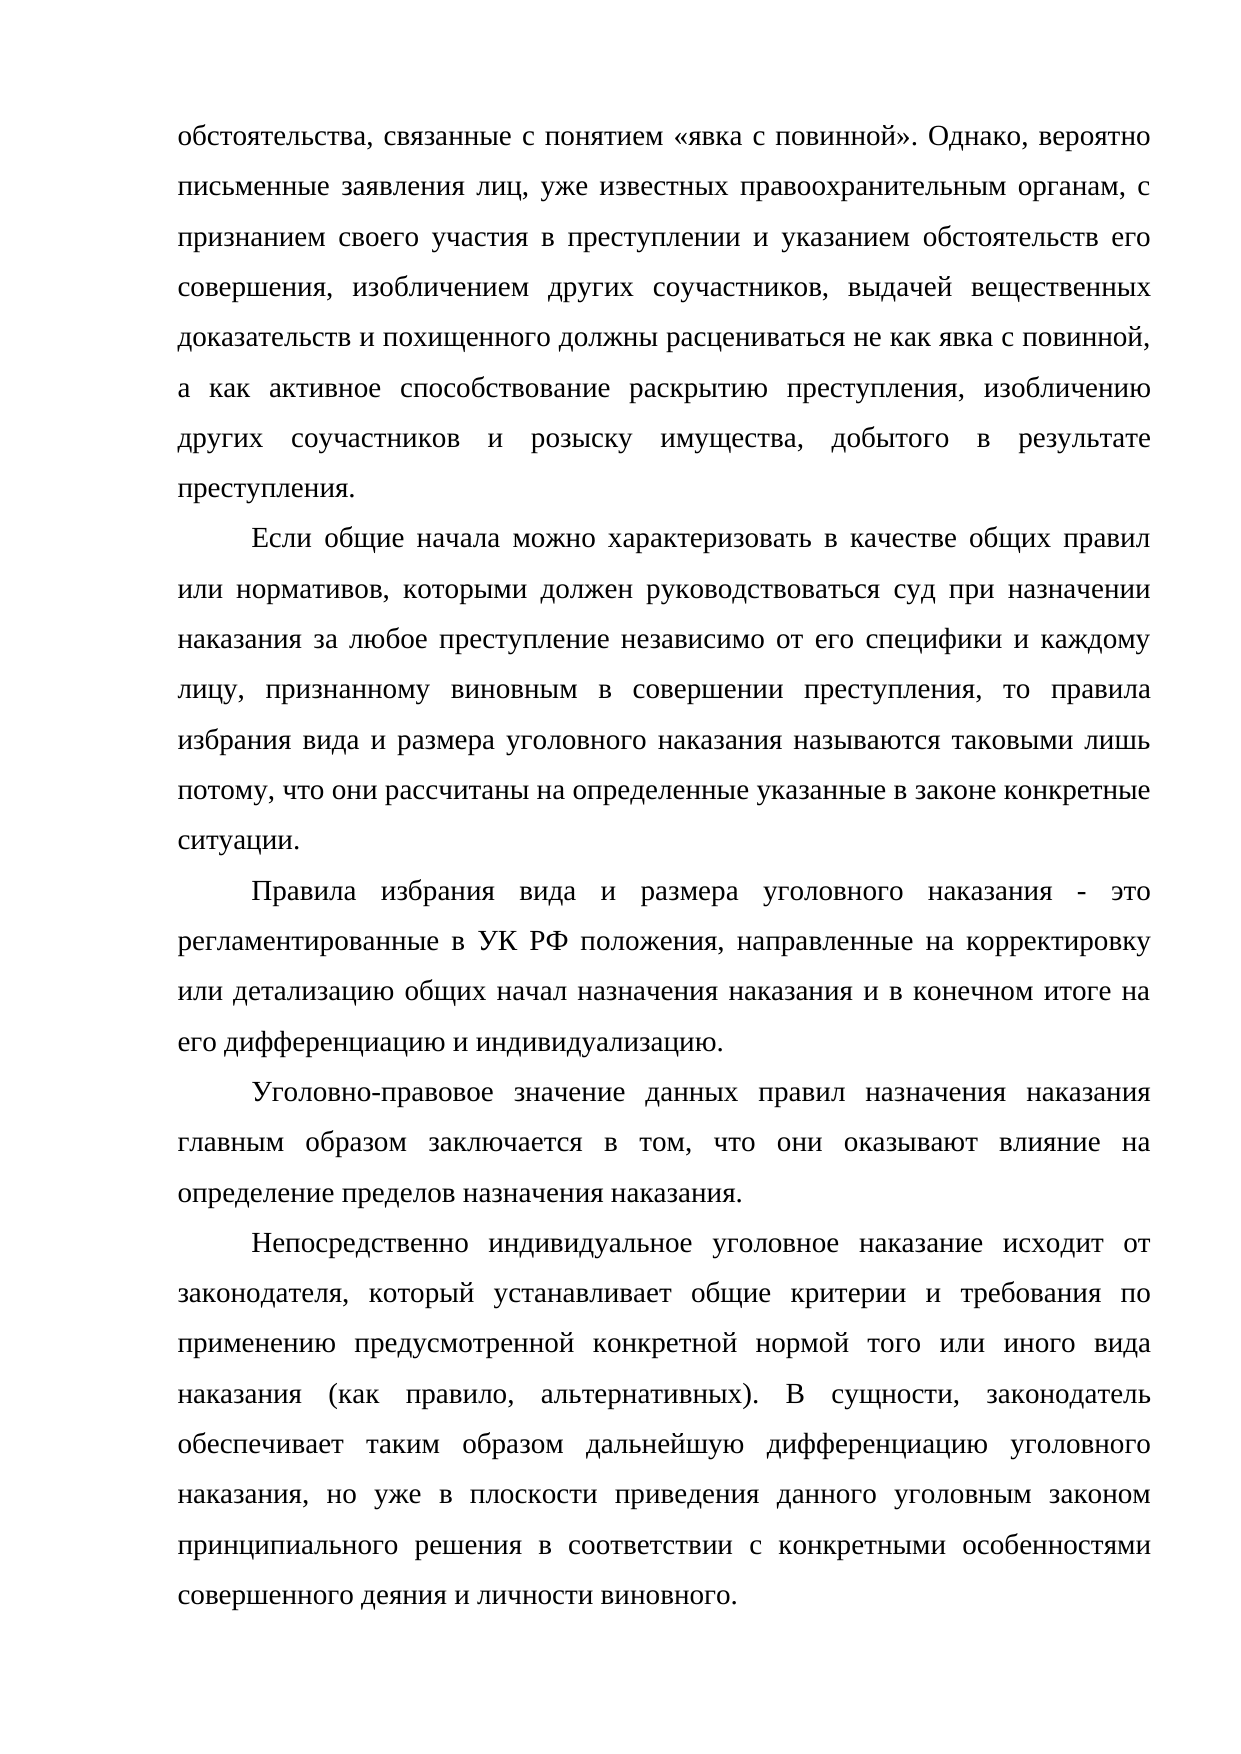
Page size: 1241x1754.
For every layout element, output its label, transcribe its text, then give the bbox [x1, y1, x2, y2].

text Правила избрания вида и размера уголовного наказания - это регламентированные в УК РФ положения, направленные на корректировку или детализацию общих начал назначения наказания и в конечном итоге на его дифференциацию и индивидуализацию. [177, 873, 1152, 1057]
text Если общие начала можно характеризовать в качестве общих правил или нормативов, которыми должен руководствоваться суд при назначении наказания за любое преступление независимо от его специфики и каждому лицу, признанному виновным в совершении преступления, то правила избрания вида и размера уголовного наказания называются таковыми лишь потому, что они рассчитаны на определенные указанные в законе конкретные ситуации. [177, 521, 1152, 856]
text Непосредственно индивидуальное уголовное наказание исходит от законодателя, который устанавливает общие критерии и требования по применению предусмотренной конкретной нормой того или иного вида наказания (как правило, альтернативных). В сущности, законодатель обеспечивает таким образом дальнейшую дифференциацию уголовного наказания, но уже в плоскости приведения данного уголовным законом принципиального решения в соответствии с конкретными особенностями совершенного деяния и личности виновного. [177, 1225, 1152, 1611]
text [177, 118, 1152, 504]
text Уголовно-правовое значение данных правил назначения наказания главным образом заключается в том, что они оказывают влияние на определение пределов назначения наказания. [177, 1074, 1152, 1208]
